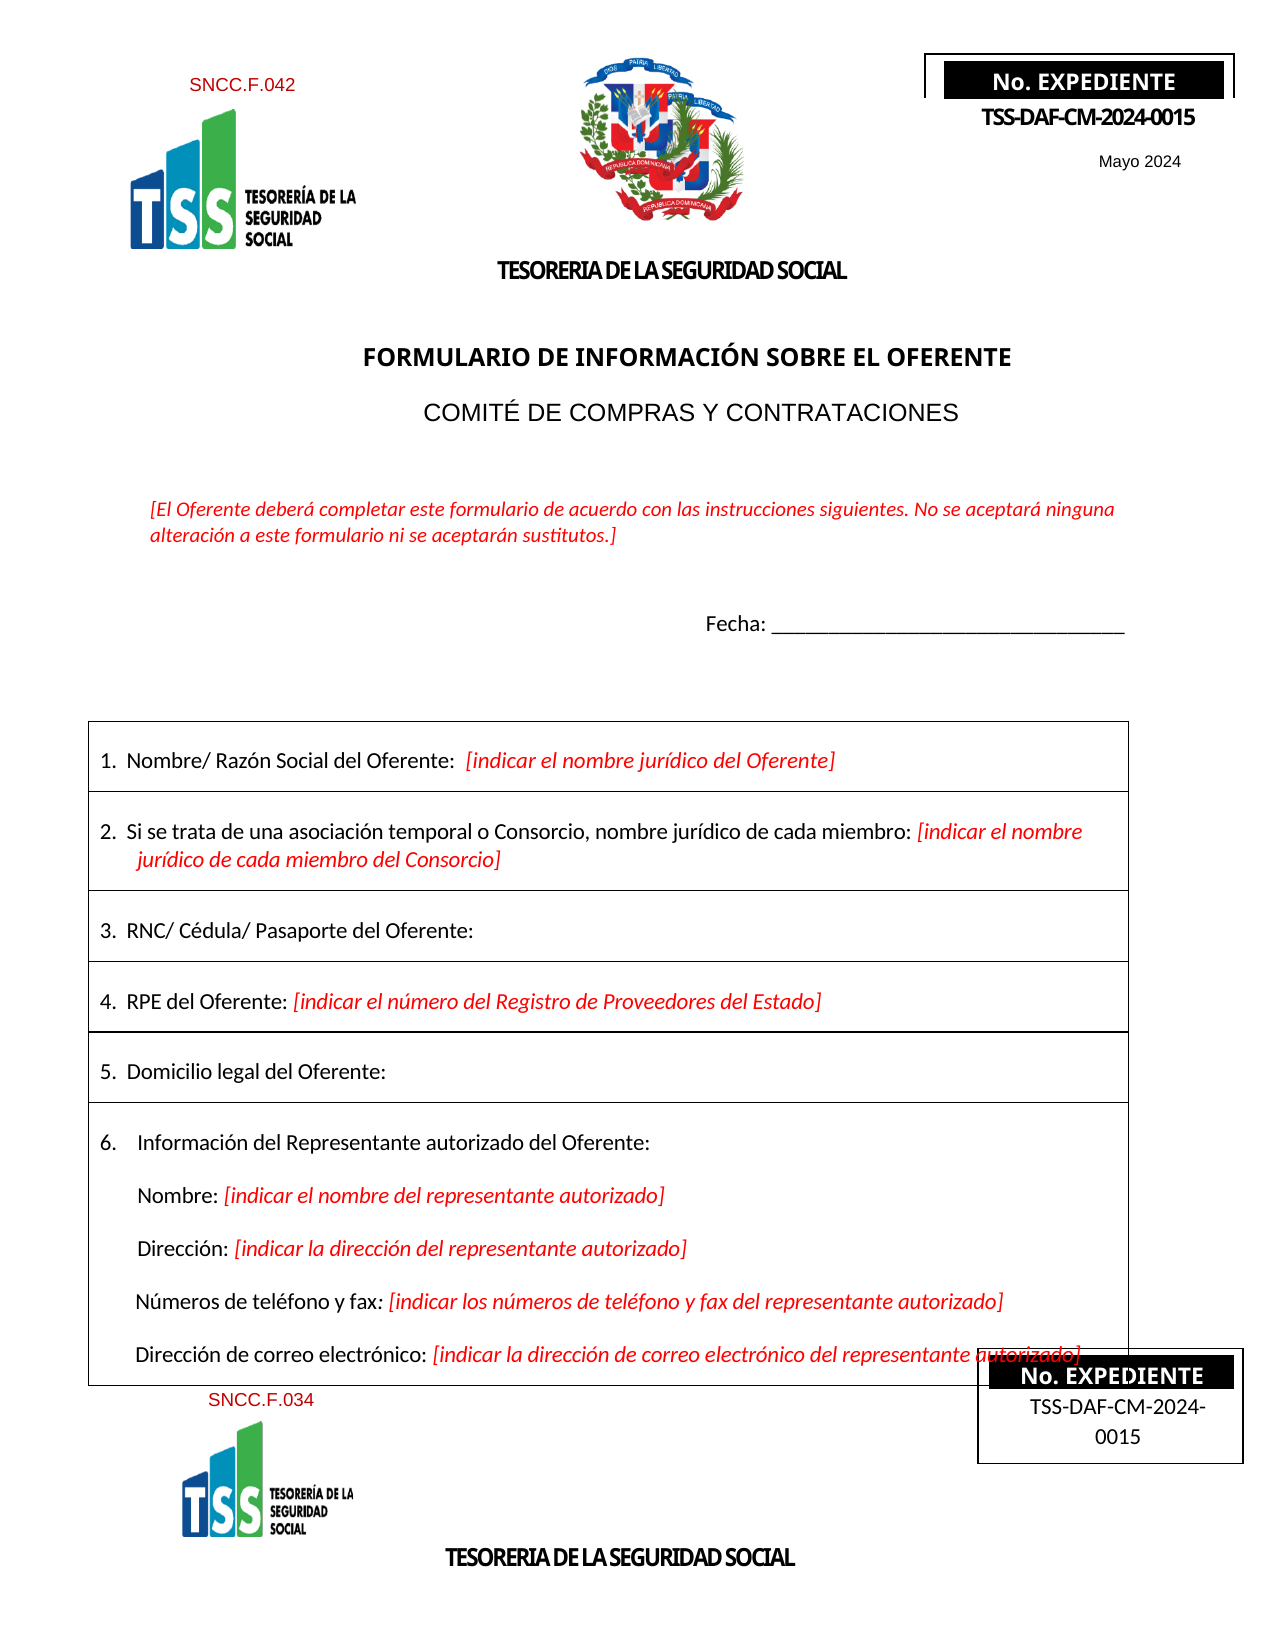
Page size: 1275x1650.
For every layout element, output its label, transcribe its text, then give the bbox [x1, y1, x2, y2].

picture [182, 1421, 354, 1537]
table_cell 6. Información del Representante autorizado del Oferente: Nombre: [indicar el nombre del representante autorizado] Dirección: [indicar la dirección del representante autorizado] Números de teléfono y fax: [indicar los números de teléfono y fax del representante autorizado] Dirección de correo electrónico: [indicar la dirección de correo electrónico del representante autorizado] [89, 1103, 1128, 1385]
picture [579, 57, 745, 221]
text Fecha: _______________________________ [150, 609, 1125, 637]
table_cell 3. RNC/ Cédula/ Pasaporte del Oferente: [89, 891, 1128, 961]
table_cell 4. RPE del Oferente: [indicar el número del Registro de Proveedores del Estado] [89, 962, 1128, 1031]
picture [170, 188, 197, 245]
table_cell 2. Si se trata de una asociación temporal o Consorcio, nombre jurídico de cada miembro: [indicar el nombre jurídico de cada miembro del Consorcio] [89, 792, 1128, 890]
picture [130, 109, 356, 249]
table_header 1. Nombre/ Razón Social del Oferente: [indicar el nombre jurídico del Oferente] [89, 722, 1128, 791]
picture [213, 1487, 233, 1533]
text [El Oferente deberá completar este formulario de acuerdo con las instrucciones siguientes. No se aceptará ninguna alteración a este formulario ni se aceptarán sustitutos.] [150, 497, 1125, 547]
table_cell 5. Domicilio legal del Oferente: [89, 1033, 1128, 1102]
